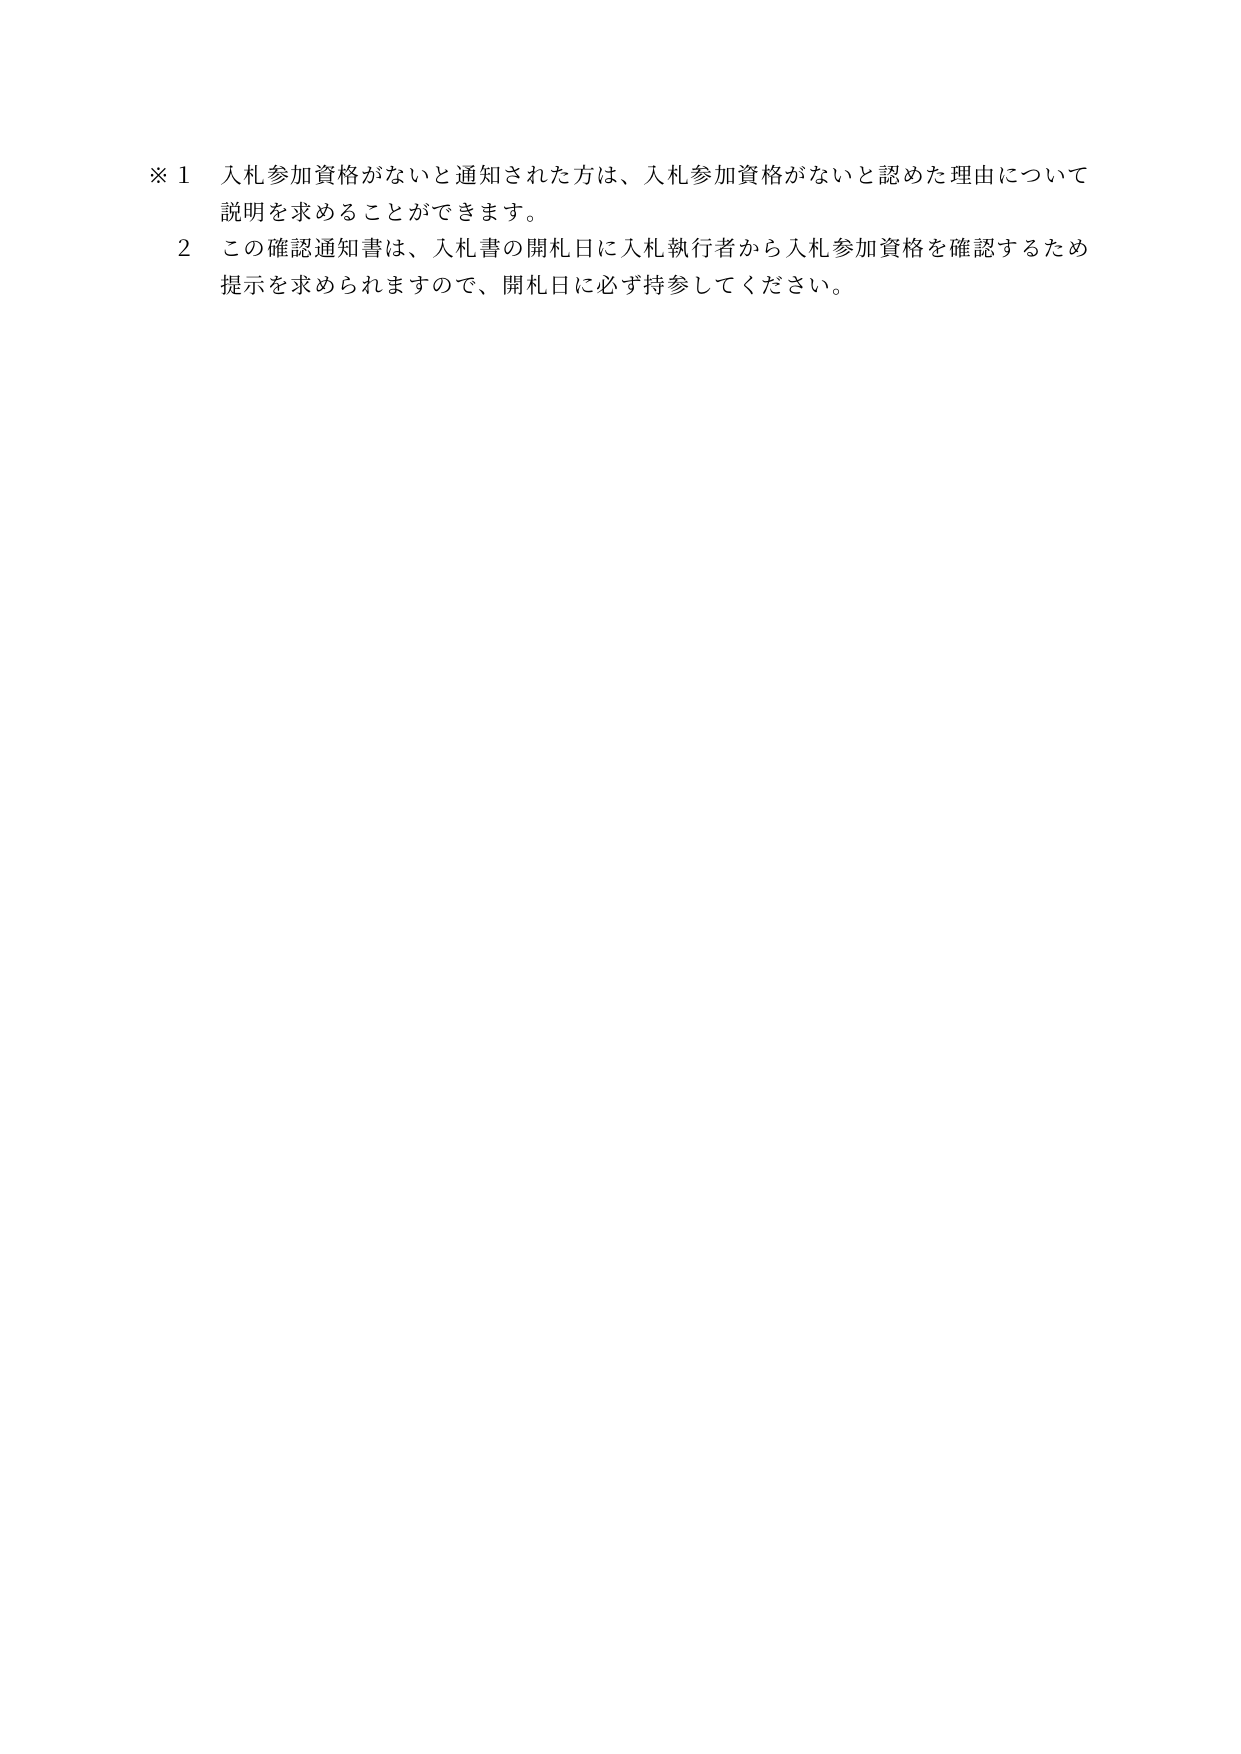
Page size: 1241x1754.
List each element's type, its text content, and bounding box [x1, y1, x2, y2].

text ※１ 入札参加資格がないと通知された方は、入札参加資格がないと認めた理由について説明を求めることができます。 [149, 156, 1091, 229]
text ２ この確認通知書は、入札書の開札日に入札執行者から入札参加資格を確認するため提示を求められますので、開札日に必ず持参してください。 [149, 229, 1091, 302]
